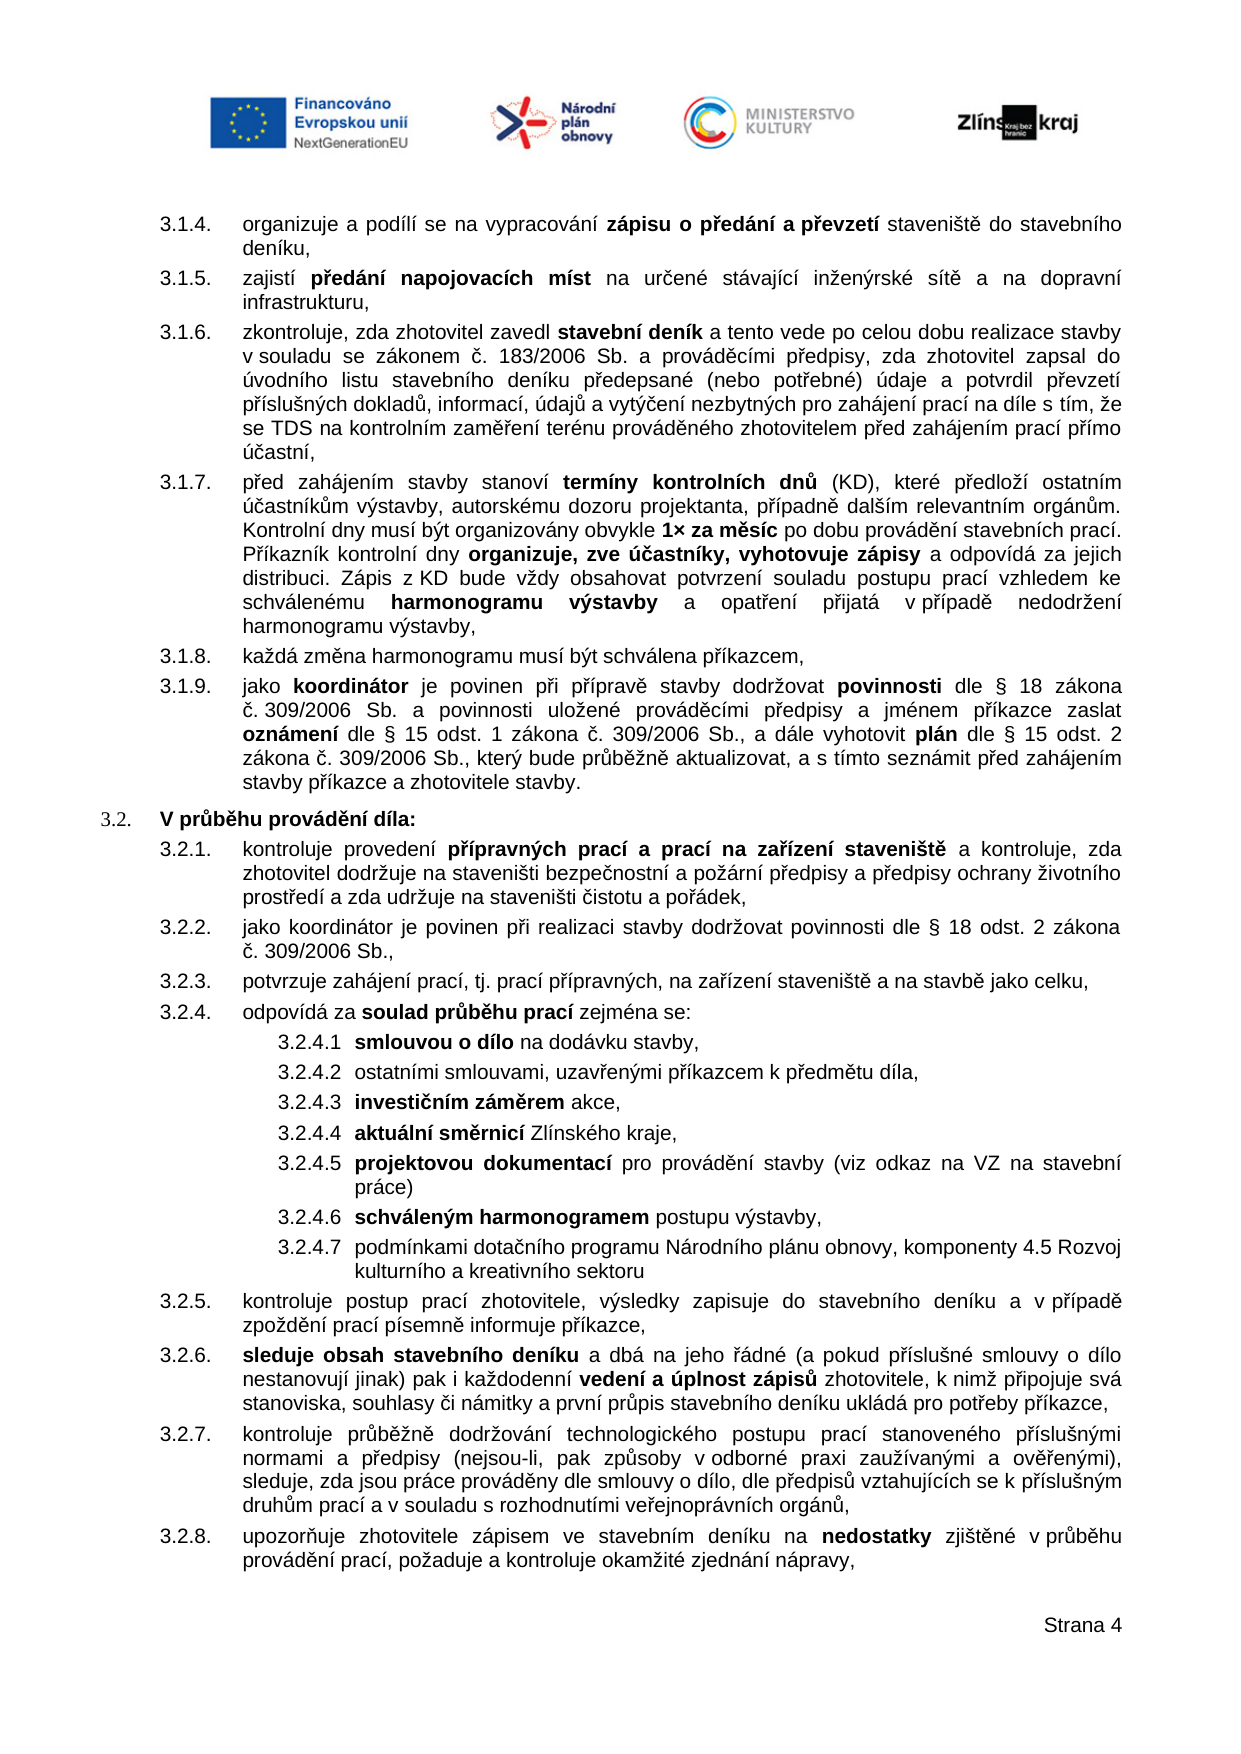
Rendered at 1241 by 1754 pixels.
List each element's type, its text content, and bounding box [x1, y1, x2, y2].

text zajistí předání napojovacích míst na určené stávající inženýrské sítě a na dopravní infrastrukturu, [159, 266, 1122, 314]
text investičním záměrem akce, [278, 1090, 1122, 1114]
text před zahájením stavby stanoví termíny kontrolních dnů (KD), které předloží ostatním účastníkům výstavby, autorskému dozoru projektanta, případně dalším relevantním orgánům. Kontrolní dny musí být organizovány obvykle 1× za měsíc po dobu provádění stavebních prací. Příkazník kontrolní dny organizuje, zve účastníky, vyhotovuje zápisy a odpovídá za jejich distribuci. Zápis z KD bude vždy obsahovat potvrzení souladu postupu prací vzhledem ke schválenému harmonogramu výstavby a opatření přijatá v případě nedodržení harmonogramu výstavby, [159, 470, 1122, 638]
text zkontroluje, zda zhotovitel zavedl stavební deník a tento vede po celou dobu realizace stavby v souladu se zákonem č. 183/2006 Sb. a prováděcími předpisy, zda zhotovitel zapsal do úvodního listu stavebního deníku předepsané (nebo potřebné) údaje a potvrdil převzetí příslušných dokladů, informací, údajů a vytýčení nezbytných pro zahájení prací na díle s tím, že se TDS na kontrolním zaměření terénu prováděného zhotovitelem před zahájením prací přímo účastní, [159, 320, 1122, 464]
text potvrzuje zahájení prací, tj. prací přípravných, na zařízení staveniště a na stavbě jako celku, [159, 969, 1122, 993]
text podmínkami dotačního programu Národního plánu obnovy, komponenty 4.5 Rozvoj kulturního a kreativního sektoru [278, 1235, 1122, 1283]
text každá změna harmonogramu musí být schválena příkazcem, [159, 644, 1122, 668]
text kontroluje provedení přípravných prací a prací na zařízení staveniště a kontroluje, zda zhotovitel dodržuje na staveništi bezpečnostní a požární předpisy a předpisy ochrany životního prostředí a zda udržuje na staveništi čistotu a pořádek, [159, 837, 1122, 909]
picture [181, 73, 1123, 196]
text odpovídá za soulad průběhu prací zejména se: [159, 999, 1122, 1023]
text projektovou dokumentací pro provádění stavby (viz odkaz na VZ na stavební práce) [278, 1151, 1122, 1198]
text kontroluje průběžně dodržování technologického postupu prací stanoveného příslušnými normami a předpisy (nejsou-li, pak způsoby v odborné praxi zaužívanými a ověřenými), sleduje, zda jsou práce prováděny dle smlouvy o dílo, dle předpisů vztahujících se k příslušným druhům prací a v souladu s rozhodnutími veřejnoprávních orgánů, [159, 1421, 1122, 1517]
text jako koordinátor je povinen při realizaci stavby dodržovat povinnosti dle § 18 odst. 2 zákona č. 309/2006 Sb., [159, 915, 1122, 963]
text ostatními smlouvami, uzavřenými příkazcem k předmětu díla, [278, 1060, 1122, 1084]
text sleduje obsah stavebního deníku a dbá na jeho řádné (a pokud příslušné smlouvy o dílo nestanovují jinak) pak i každodenní vedení a úplnost zápisů zhotovitele, k nimž připojuje svá stanoviska, souhlasy či námitky a první průpis stavebního deníku ukládá pro potřeby příkazce, [159, 1343, 1122, 1415]
text smlouvou o dílo na dodávku stavby, [278, 1030, 1122, 1054]
text organizuje a podílí se na vypracování zápisu o předání a převzetí staveniště do stavebního deníku, [159, 212, 1122, 260]
text kontroluje postup prací zhotovitele, výsledky zapisuje do stavebního deníku a v případě zpoždění prací písemně informuje příkazce, [159, 1289, 1122, 1337]
text aktuální směrnicí Zlínského kraje, [278, 1120, 1122, 1144]
text V průběhu provádění díla: [100, 807, 1122, 831]
text schváleným harmonogramem postupu výstavby, [278, 1205, 1122, 1229]
text jako koordinátor je povinen při přípravě stavby dodržovat povinnosti dle § 18 zákona č. 309/2006 Sb. a povinnosti uložené prováděcími předpisy a jménem příkazce zaslat oznámení dle § 15 odst. 1 zákona č. 309/2006 Sb., a dále vyhotovit plán dle § 15 odst. 2 zákona č. 309/2006 Sb., který bude průběžně aktualizovat, a s tímto seznámit před zahájením stavby příkazce a zhotovitele stavby. [159, 674, 1122, 794]
text upozorňuje zhotovitele zápisem ve stavebním deníku na nedostatky zjištěné v průběhu provádění prací, požaduje a kontroluje okamžité zjednání nápravy, [159, 1523, 1122, 1571]
